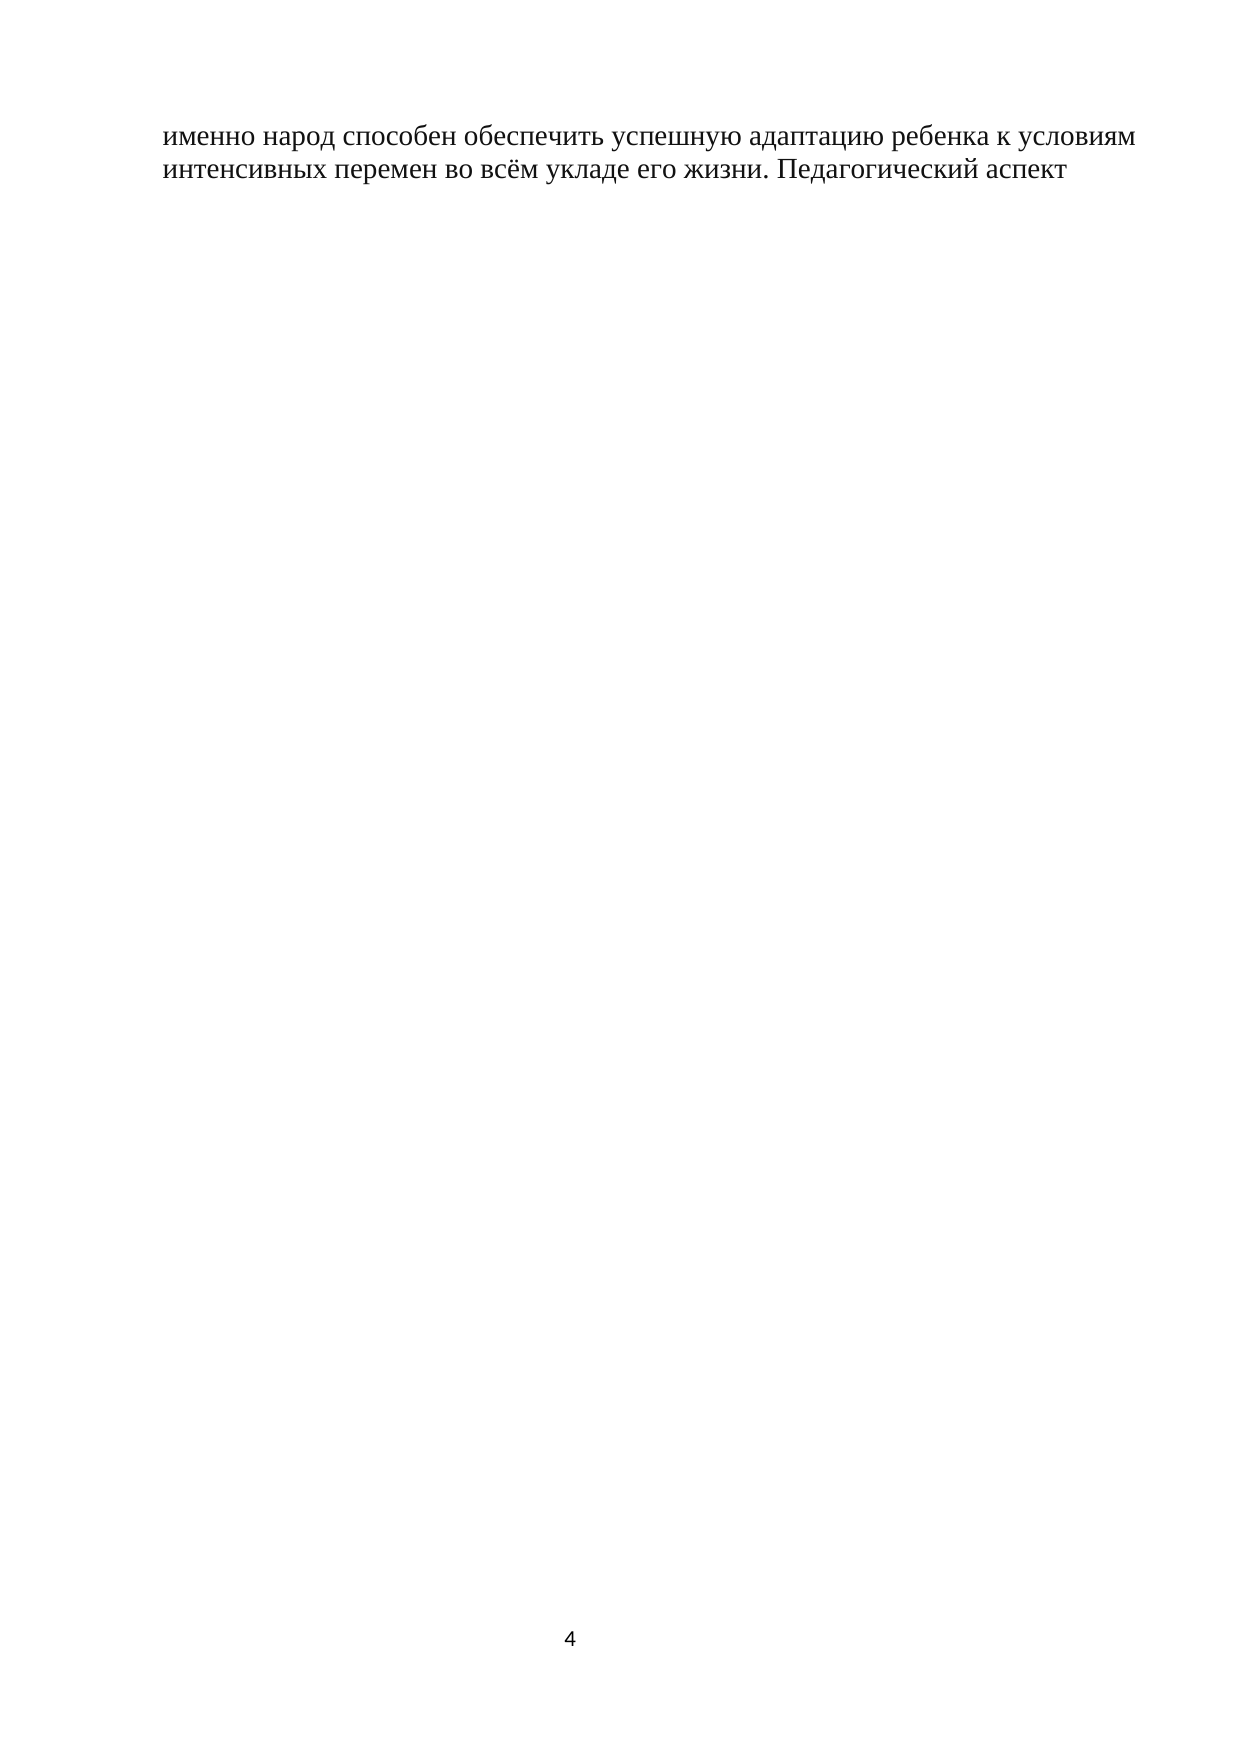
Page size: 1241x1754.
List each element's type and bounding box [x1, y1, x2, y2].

text [162, 118, 1152, 185]
